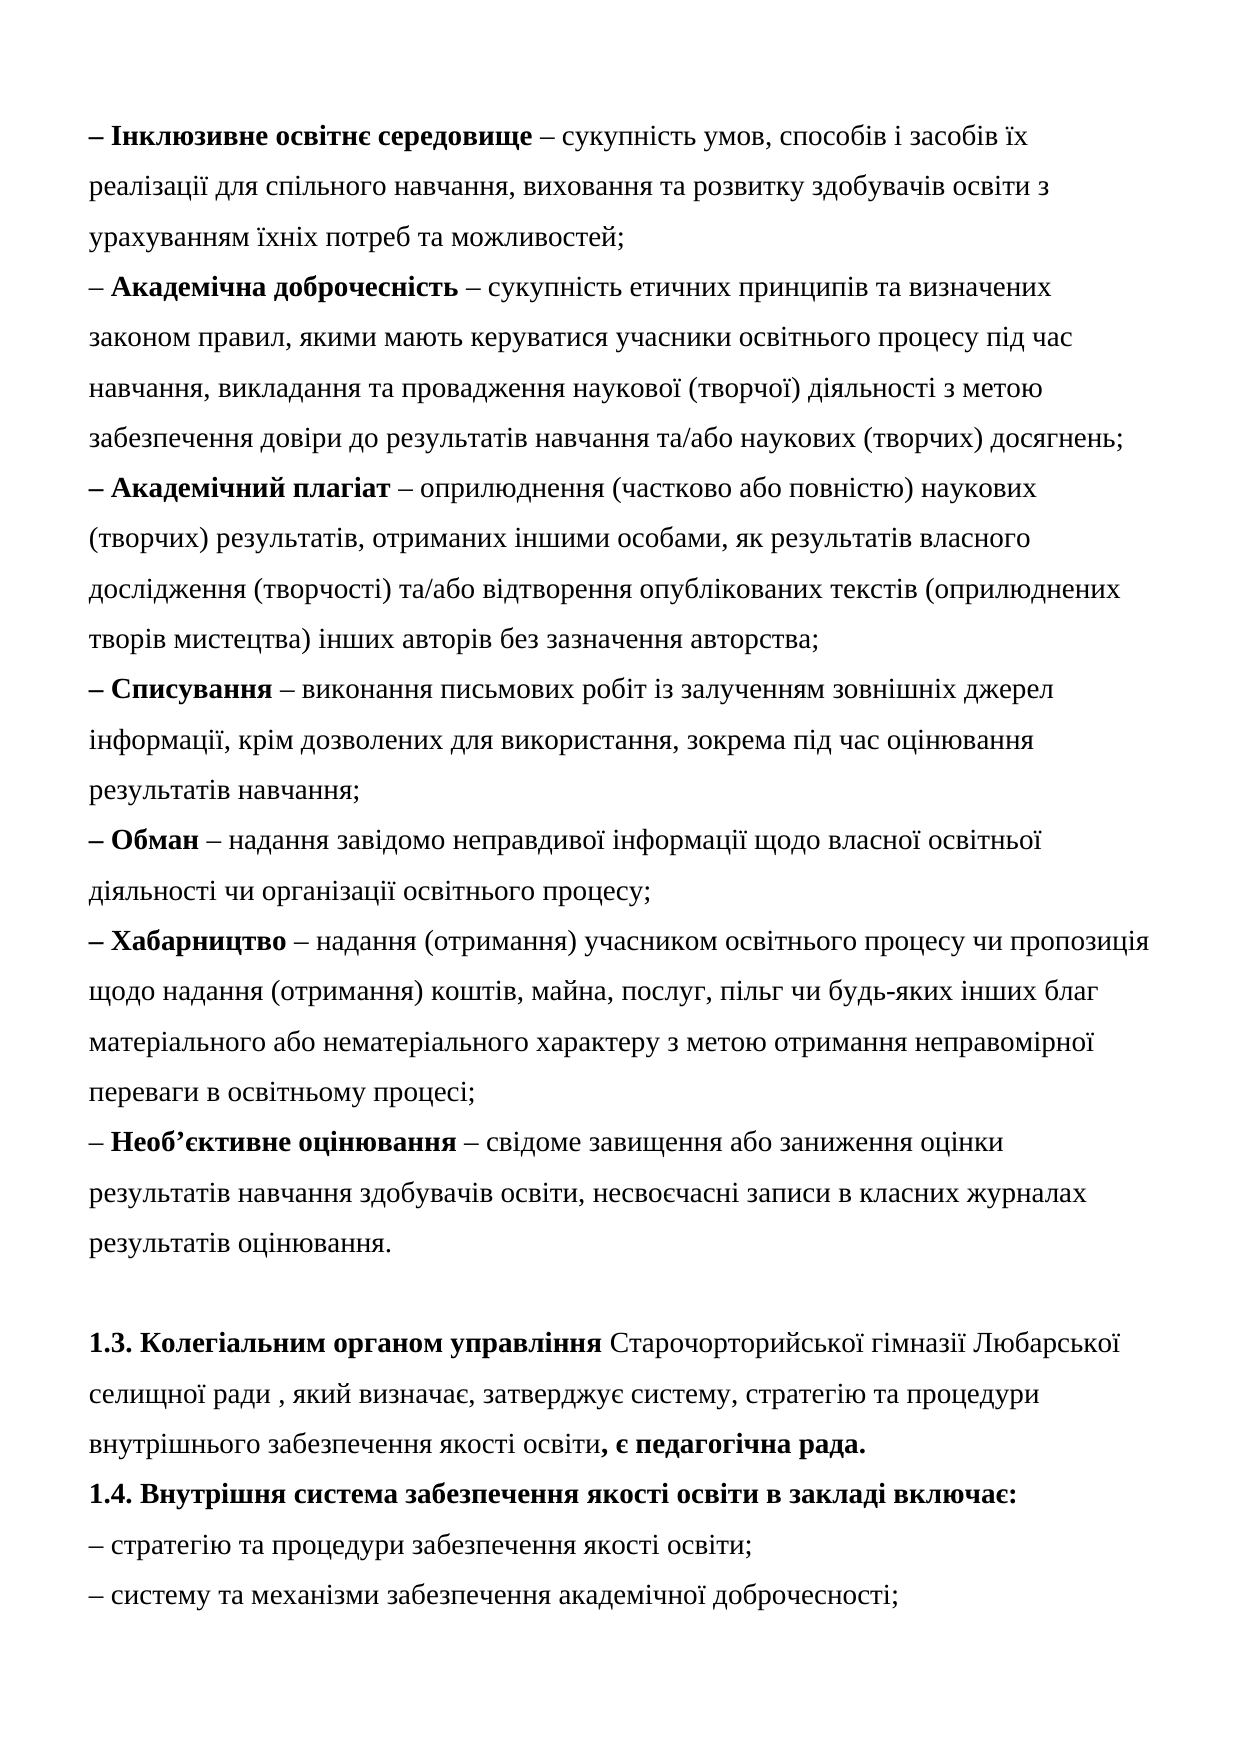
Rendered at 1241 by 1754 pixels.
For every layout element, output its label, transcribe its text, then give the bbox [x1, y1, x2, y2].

text – Інклюзивне освітнє середовище – сукупність умов, способів і засобів їх реалізації для спільного навчання, виховання та розвитку здобувачів освіти з урахуванням їхніх потреб та можливостей; [89, 118, 1152, 252]
text – Хабарництво – надання (отримання) учасником освітнього процесу чи пропозиція щодо надання (отримання) коштів, майна, послуг, пільг чи будь-яких інших благ матеріального або нематеріального характеру з метою отримання неправомірної переваги в освітньому процесі; [89, 923, 1152, 1108]
text – Необ’єктивне оцінювання – свідоме завищення або заниження оцінки результатів навчання здобувачів освіти, несвоєчасні записи в класних журналах результатів оцінювання. [89, 1124, 1152, 1258]
text 1.3. Колегіальним органом управління Старочорторийської гімназії Любарської селищної ради , який визначає, затверджує систему, стратегію та процедури внутрішнього забезпечення якості освіти, є педагогічна рада. [89, 1275, 1152, 1460]
text – систему та механізми забезпечення академічної доброчесності; [89, 1577, 1152, 1611]
text – стратегію та процедури забезпечення якості освіти; [89, 1527, 1152, 1560]
text 1.4. Внутрішня система забезпечення якості освіти в закладі включає: [89, 1477, 1152, 1510]
text – Академічна доброчесність – сукупність етичних принципів та визначених законом правил, якими мають керуватися учасники освітнього процесу під час навчання, викладання та провадження наукової (творчої) діяльності з метою забезпечення довіри до результатів навчання та/або наукових (творчих) досягнень; [89, 269, 1152, 453]
text – Академічний плагіат – оприлюднення (частково або повністю) наукових (творчих) результатів, отриманих іншими особами, як результатів власного дослідження (творчості) та/або відтворення опублікованих текстів (оприлюднених творів мистецтва) інших авторів без зазначення авторства; [89, 470, 1152, 655]
text – Списування – виконання письмових робіт із залученням зовнішніх джерел інформації, крім дозволених для використання, зокрема під час оцінювання результатів навчання; [89, 672, 1152, 806]
text – Обман – надання завідомо неправдивої інформації щодо власної освітньої діяльності чи організації освітнього процесу; [89, 822, 1152, 906]
